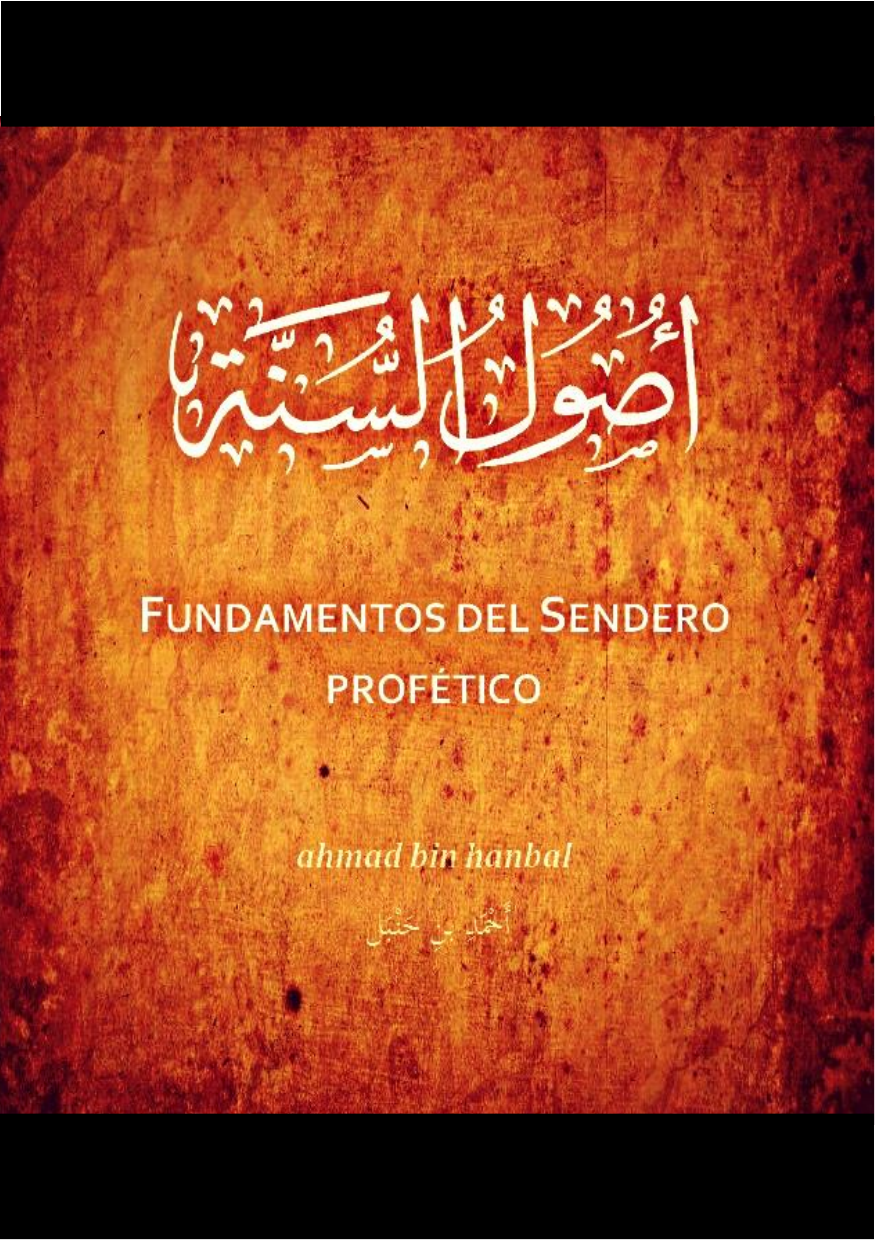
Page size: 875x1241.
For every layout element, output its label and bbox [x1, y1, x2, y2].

picture [0, 116, 875, 1125]
